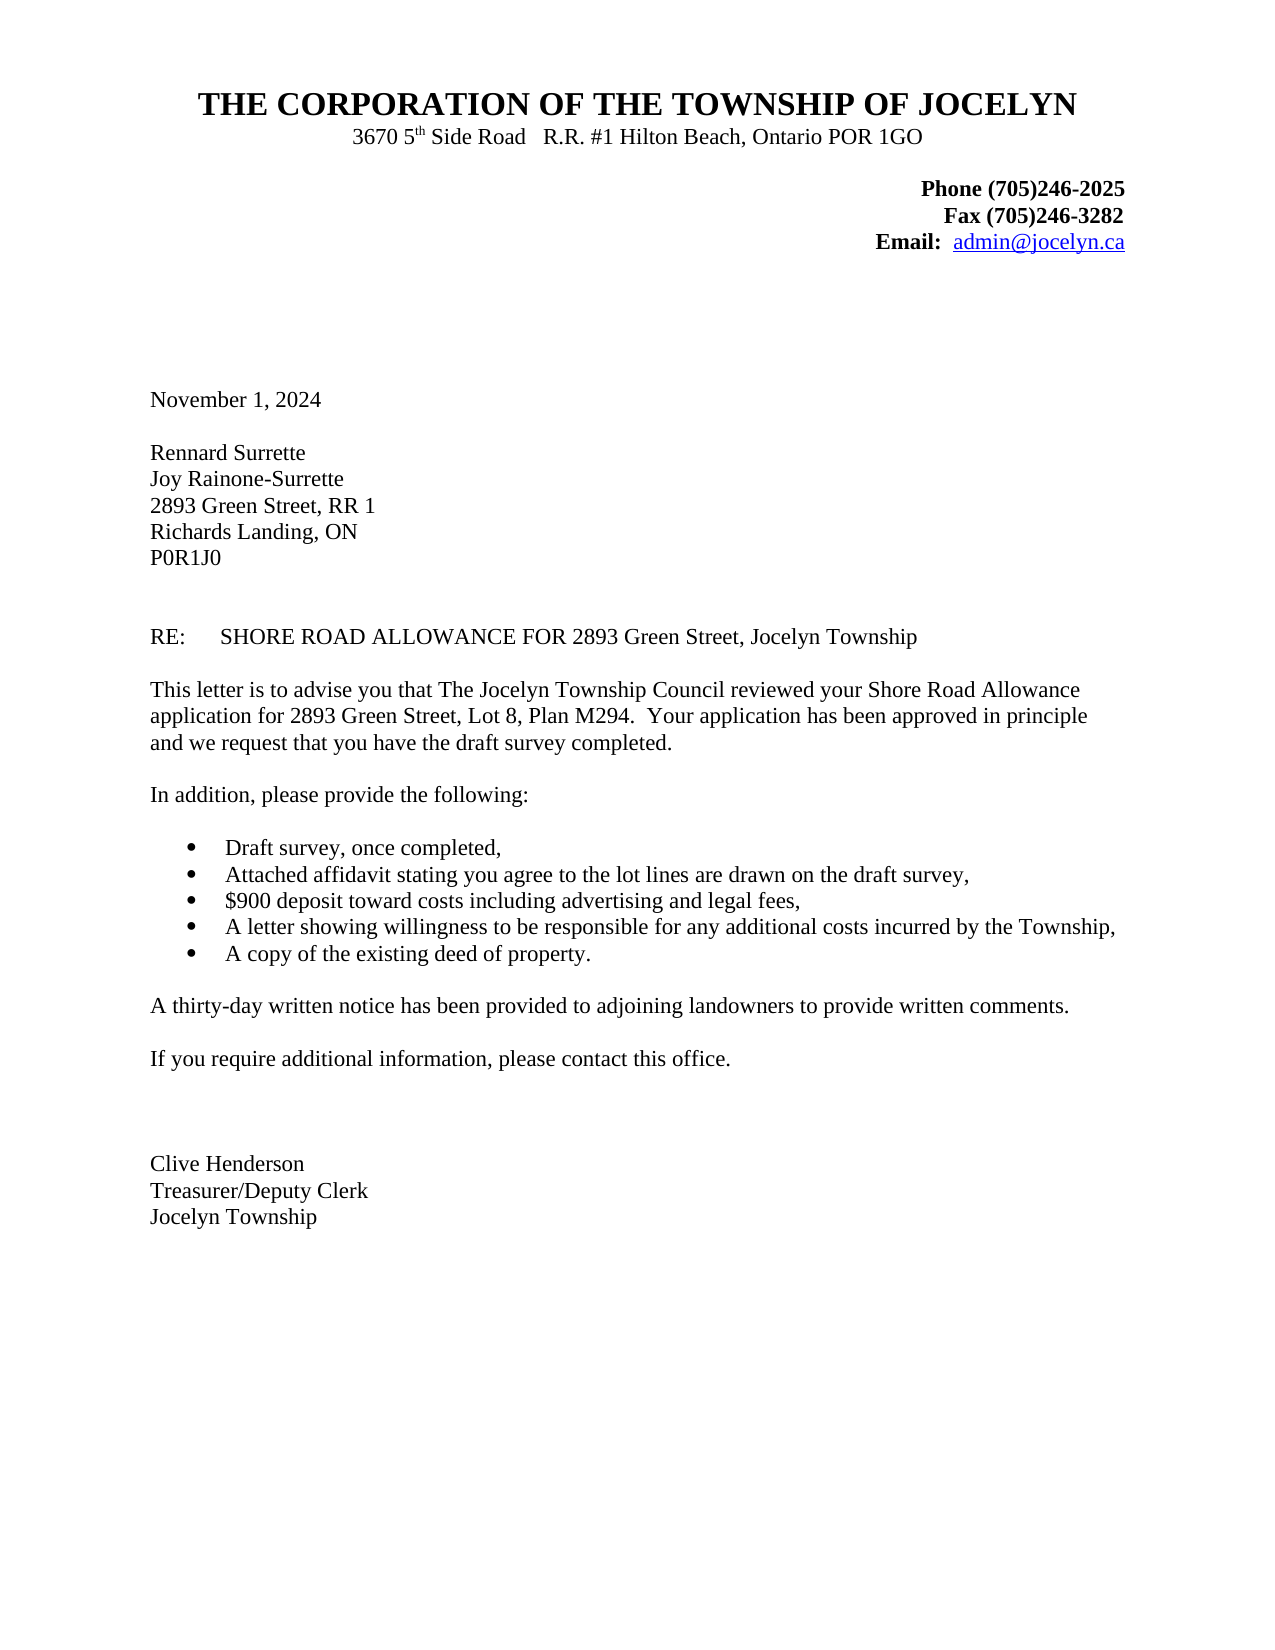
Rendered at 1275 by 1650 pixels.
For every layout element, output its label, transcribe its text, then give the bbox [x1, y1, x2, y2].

list $900 deposit toward costs including advertising and legal fees, [187, 887, 1125, 913]
list Draft survey, once completed, [187, 834, 1125, 861]
text Joy Rainone-Surrette [150, 465, 1125, 492]
text Phone (705)246-2025 [150, 175, 1125, 202]
text Treasurer/Deputy Clerk [150, 1177, 1125, 1203]
text If you require additional information, please contact this office. [150, 1045, 1125, 1071]
text Jocelyn Township [150, 1203, 1125, 1229]
text 2893 Green Street, RR 1 [150, 492, 1125, 518]
text RE: SHORE ROAD ALLOWANCE FOR 2893 Green Street, Jocelyn Township [150, 623, 1125, 650]
text Rennard Surrette [150, 439, 1125, 465]
text Email: admin@jocelyn.ca [150, 228, 1125, 254]
text Richards Landing, ON [150, 518, 1125, 544]
text A thirty-day written notice has been provided to adjoining landowners to provide written comments. [150, 992, 1125, 1019]
text November 1, 2024 [150, 386, 1125, 413]
list A letter showing willingness to be responsible for any additional costs incurred by the Township, [187, 913, 1125, 940]
text Fax (705)246-3282 [150, 202, 1125, 228]
text 3670 5th Side Road R.R. #1 Hilton Beach, Ontario POR 1GO [150, 123, 1125, 149]
text This letter is to advise you that The Jocelyn Township Council reviewed your Shore Road Allowance application for 2893 Green Street, Lot 8, Plan M294. Your application has been approved in principle and we request that you have the draft survey completed. [150, 676, 1125, 755]
list A copy of the existing deed of property. [187, 940, 1125, 966]
text In addition, please provide the following: [150, 782, 1125, 808]
text Clive Henderson [150, 1151, 1125, 1177]
list Attached affidavit stating you agree to the lot lines are drawn on the draft survey, [187, 861, 1125, 887]
text P0R1J0 [150, 544, 1125, 571]
text THE CORPORATION OF THE TOWNSHIP OF JOCELYN [150, 84, 1125, 123]
